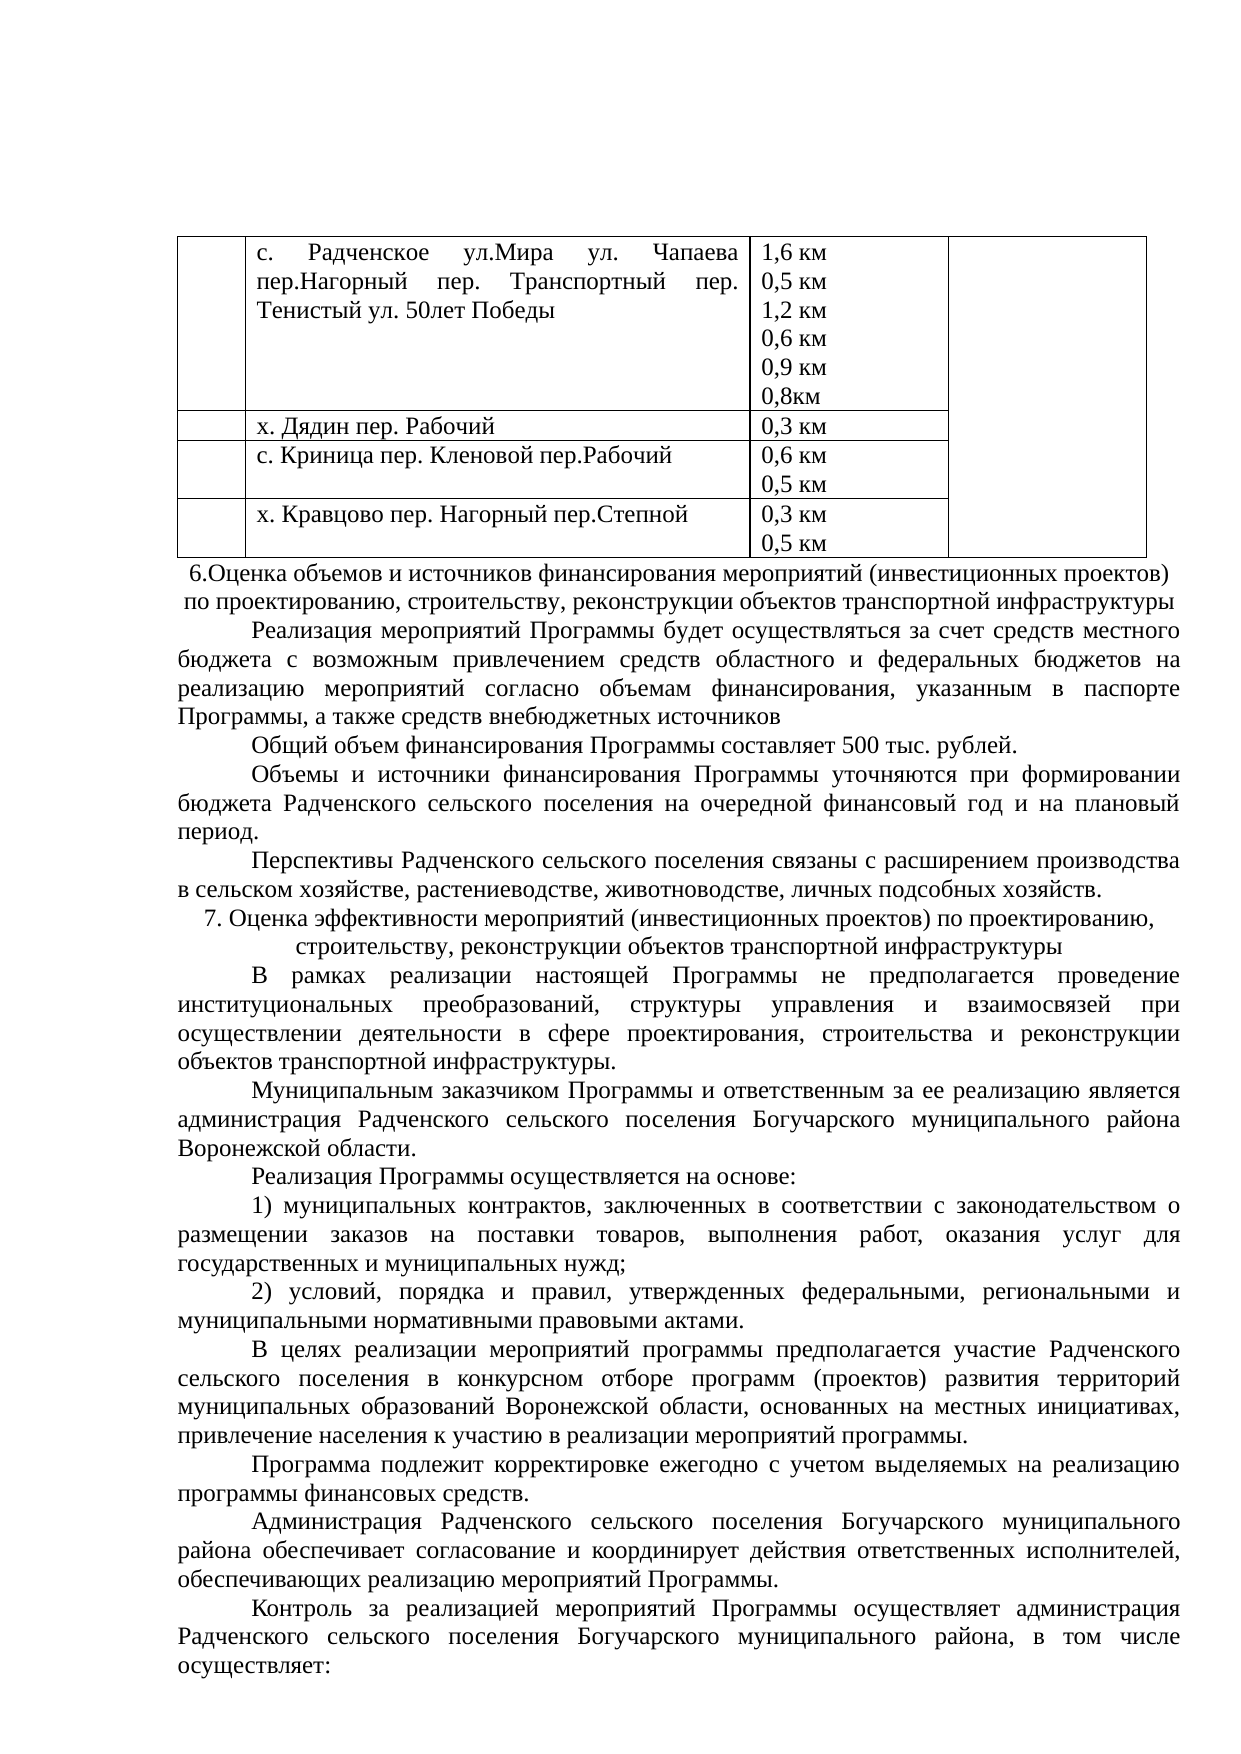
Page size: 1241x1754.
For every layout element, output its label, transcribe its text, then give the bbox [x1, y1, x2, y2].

text В рамках реализации настоящей Программы не предполагается проведение институциональных преобразований, структуры управления и взаимосвязей при осуществлении деятельности в сфере проектирования, строительства и реконструкции объектов транспортной инфраструктуры. [177, 960, 1181, 1075]
table_cell 0,3 км [751, 411, 948, 439]
text Общий объем финансирования Программы составляет 500 тыс. рублей. [177, 730, 1181, 759]
table_cell 0,3 км 0,5 км [751, 499, 948, 557]
text 2) условий, порядка и правил, утвержденных федеральными, региональными и муниципальными нормативными правовыми актами. [177, 1276, 1181, 1334]
table_cell [178, 441, 245, 498]
table_cell с. Криница пер. Кленовой пер.Рабочий [246, 441, 749, 498]
table_cell х. Дядин пер. Рабочий [246, 411, 749, 439]
table_cell 1,6 км 0,5 км 1,2 км 0,6 км 0,9 км 0,8км [751, 237, 948, 410]
text Перспективы Радченского сельского поселения связаны с расширением производства в сельском хозяйстве, растениеводстве, животноводстве, личных подсобных хозяйств. [177, 845, 1181, 903]
text Контроль за реализацией мероприятий Программы осуществляет администрация Радченского сельского поселения Богучарского муниципального района, в том числе осуществляет: [177, 1593, 1181, 1679]
table_cell с. Радченское ул.Мира ул. Чапаева пер.Нагорный пер. Транспортный пер. Тенистый ул. 50лет Победы [246, 237, 749, 410]
table_cell [178, 411, 245, 439]
text Администрация Радченского сельского поселения Богучарского муниципального района обеспечивает согласование и координирует действия ответственных исполнителей, обеспечивающих реализацию мероприятий Программы. [177, 1506, 1181, 1593]
text Реализация мероприятий Программы будет осуществляться за счет средств местного бюджета с возможным привлечением средств областного и федеральных бюджетов на реализацию мероприятий согласно объемам финансирования, указанным в паспорте Программы, а также средств внебюджетных источников [177, 615, 1181, 730]
text Реализация Программы осуществляется на основе: [177, 1161, 1181, 1190]
text В целях реализации мероприятий программы предполагается участие Радченского сельского поселения в конкурсном отборе программ (проектов) развития территорий муниципальных образований Воронежской области, основанных на местных инициативах, привлечение населения к участию в реализации мероприятий программы. [177, 1334, 1181, 1449]
table_cell [178, 237, 245, 410]
text Программа подлежит корректировке ежегодно с учетом выделяемых на реализацию программы финансовых средств. [177, 1449, 1181, 1506]
text Муниципальным заказчиком Программы и ответственным за ее реализацию является администрация Радченского сельского поселения Богучарского муниципального района Воронежской области. [177, 1075, 1181, 1161]
text 1) муниципальных контрактов, заключенных в соответствии с законодательством о размещении заказов на поставки товаров, выполнения работ, оказания услуг для государственных и муниципальных нужд; [177, 1190, 1181, 1276]
table_cell 0,6 км 0,5 км [751, 441, 948, 498]
text Объемы и источники финансирования Программы уточняются при формировании бюджета Радченского сельского поселения на очередной финансовый год и на плановый период. [177, 759, 1181, 845]
table_cell [178, 499, 245, 557]
table_cell х. Кравцово пер. Нагорный пер.Степной [246, 499, 749, 557]
text 6.Оценка объемов и источников финансирования мероприятий (инвестиционных проектов) по проектированию, строительству, реконструкции объектов транспортной инфраструктуры [177, 558, 1181, 615]
text 7. Оценка эффективности мероприятий (инвестиционных проектов) по проектированию, строительству, реконструкции объектов транспортной инфраструктуры [177, 903, 1181, 960]
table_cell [949, 237, 1146, 557]
